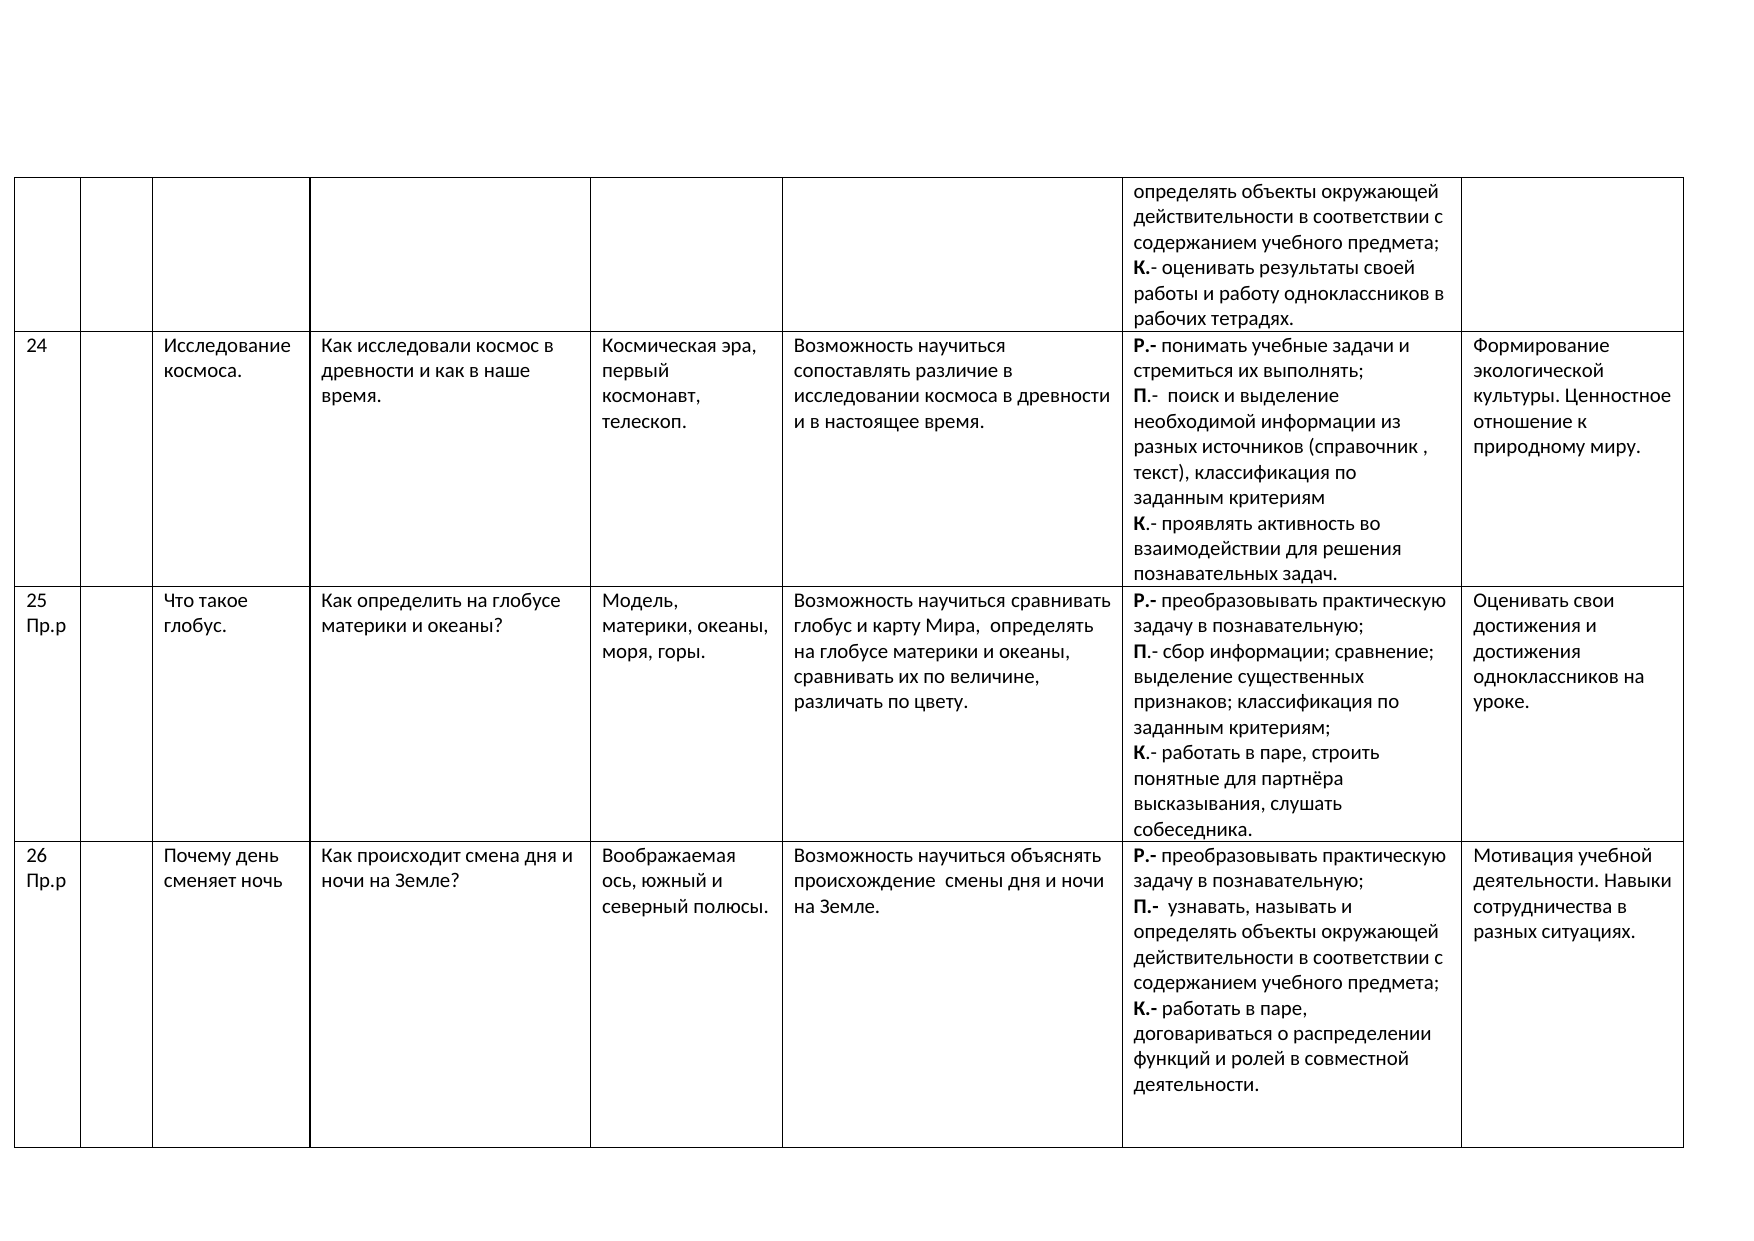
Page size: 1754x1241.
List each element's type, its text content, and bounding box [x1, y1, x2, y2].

table_cell 26 Пр.р [15, 842, 80, 1147]
table_cell Р.- преобразовывать практическую задачу в познавательную; П.- сбор информации; сравнение; выделение существенных признаков; классификация по заданным критериям; К.- работать в паре, строить понятные для партнёра высказывания, слушать собеседника. [1123, 587, 1461, 841]
table_cell 24 [15, 332, 80, 586]
table_cell Возможность научиться сопоставлять различие в исследовании космоса в древности и в настоящее время. [783, 332, 1122, 586]
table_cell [1123, 178, 1461, 331]
table_cell [81, 842, 152, 1147]
table_cell Космическая эра, первый космонавт, телескоп. [591, 332, 782, 586]
table_cell Почему день сменяет ночь [153, 842, 309, 1147]
table_cell [81, 587, 152, 841]
table_cell [81, 332, 152, 586]
table_cell Возможность научиться объяснять происхождение смены дня и ночи на Земле. [783, 842, 1122, 1147]
table_cell Формирование экологической культуры. Ценностное отношение к природному миру. [1462, 332, 1683, 586]
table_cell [311, 178, 590, 331]
table_cell 23 [15, 178, 80, 331]
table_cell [153, 178, 309, 331]
table_cell Возможность научиться сравнивать глобус и карту Мира, определять на глобусе материки и океаны, сравнивать их по величине, различать по цвету. [783, 587, 1122, 841]
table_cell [1462, 178, 1683, 331]
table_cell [783, 178, 1122, 331]
table_cell Воображаемая ось, южный и северный полюсы. [591, 842, 782, 1147]
table_cell Р.- преобразовывать практическую задачу в познавательную; П.- узнавать, называть и определять объекты окружающей действительности в соответствии с содержанием учебного предмета; К.- работать в паре, договариваться о распределении функций и ролей в совместной деятельности. [1123, 842, 1461, 1147]
table_cell 25 Пр.р [15, 587, 80, 841]
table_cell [591, 178, 782, 331]
table_cell [81, 178, 152, 331]
table_cell Р.- понимать учебные задачи и стремиться их выполнять; П.- поиск и выделение необходимой информации из разных источников (справочник , текст), классификация по заданным критериям К.- проявлять активность во взаимодействии для решения познавательных задач. [1123, 332, 1461, 586]
table_cell Исследование космоса. [153, 332, 309, 586]
table_cell Как происходит смена дня и ночи на Земле? [311, 842, 590, 1147]
table_cell Модель, материки, океаны, моря, горы. [591, 587, 782, 841]
table_cell Что такое глобус. [153, 587, 309, 841]
table_cell Как определить на глобусе материки и океаны? [311, 587, 590, 841]
table_cell Мотивация учебной деятельности. Навыки сотрудничества в разных ситуациях. [1462, 842, 1683, 1147]
table_cell Как исследовали космос в древности и как в наше время. [311, 332, 590, 586]
table_cell Оценивать свои достижения и достижения одноклассников на уроке. [1462, 587, 1683, 841]
